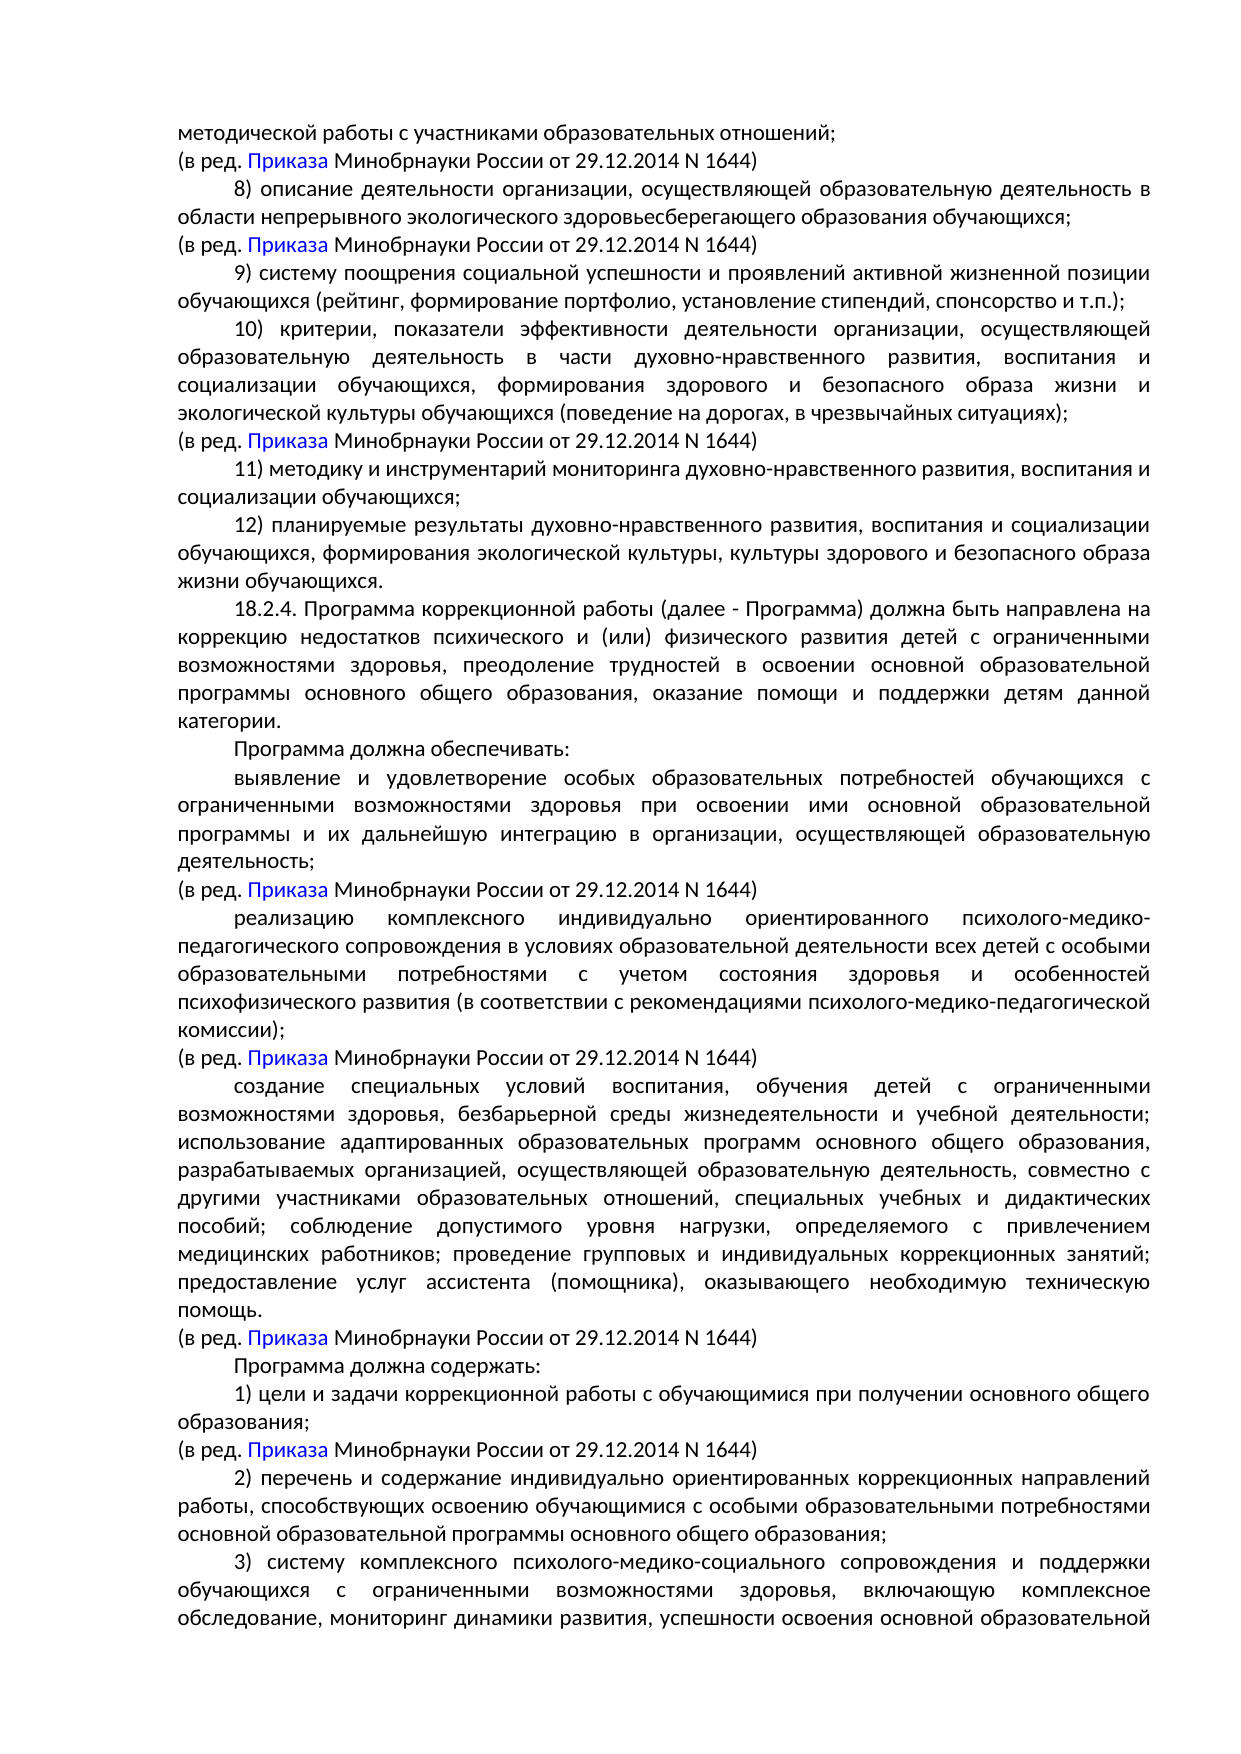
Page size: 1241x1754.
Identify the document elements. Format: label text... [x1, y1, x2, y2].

text (в ред. Приказа Минобрнауки России от 29.12.2014 N 1644) [177, 146, 1152, 174]
text Программа должна содержать: [177, 1351, 1152, 1379]
text 2) перечень и содержание индивидуально ориентированных коррекционных направлений работы, способствующих освоению обучающимися с особыми образовательными потребностями основной образовательной программы основного общего образования; [177, 1463, 1152, 1547]
text (в ред. Приказа Минобрнауки России от 29.12.2014 N 1644) [177, 875, 1152, 903]
text выявление и удовлетворение особых образовательных потребностей обучающихся с ограниченными возможностями здоровья при освоении ими основной образовательной программы и их дальнейшую интеграцию в организации, осуществляющей образовательную деятельность; [177, 763, 1152, 875]
text (в ред. Приказа Минобрнауки России от 29.12.2014 N 1644) [177, 1043, 1152, 1071]
text (в ред. Приказа Минобрнауки России от 29.12.2014 N 1644) [177, 1435, 1152, 1463]
text 18.2.4. Программа коррекционной работы (далее - Программа) должна быть направлена на коррекцию недостатков психического и (или) физического развития детей с ограниченными возможностями здоровья, преодоление трудностей в освоении основной образовательной программы основного общего образования, оказание помощи и поддержки детям данной категории. [177, 594, 1152, 734]
text 11) методику и инструментарий мониторинга духовно-нравственного развития, воспитания и социализации обучающихся; [177, 454, 1152, 510]
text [177, 118, 1152, 146]
text 9) систему поощрения социальной успешности и проявлений активной жизненной позиции обучающихся (рейтинг, формирование портфолио, установление стипендий, спонсорство и т.п.); [177, 258, 1152, 314]
text 1) цели и задачи коррекционной работы с обучающимися при получении основного общего образования; [177, 1379, 1152, 1435]
text 8) описание деятельности организации, осуществляющей образовательную деятельность в области непрерывного экологического здоровьесберегающего образования обучающихся; [177, 174, 1152, 230]
text Программа должна обеспечивать: [177, 734, 1152, 763]
text (в ред. Приказа Минобрнауки России от 29.12.2014 N 1644) [177, 1323, 1152, 1351]
text 12) планируемые результаты духовно-нравственного развития, воспитания и социализации обучающихся, формирования экологической культуры, культуры здорового и безопасного образа жизни обучающихся. [177, 510, 1152, 594]
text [177, 1547, 1152, 1631]
text (в ред. Приказа Минобрнауки России от 29.12.2014 N 1644) [177, 230, 1152, 258]
text создание специальных условий воспитания, обучения детей с ограниченными возможностями здоровья, безбарьерной среды жизнедеятельности и учебной деятельности; использование адаптированных образовательных программ основного общего образования, разрабатываемых организацией, осуществляющей образовательную деятельность, совместно с другими участниками образовательных отношений, специальных учебных и дидактических пособий; соблюдение допустимого уровня нагрузки, определяемого с привлечением медицинских работников; проведение групповых и индивидуальных коррекционных занятий; предоставление услуг ассистента (помощника), оказывающего необходимую техническую помощь. [177, 1071, 1152, 1323]
text 10) критерии, показатели эффективности деятельности организации, осуществляющей образовательную деятельность в части духовно-нравственного развития, воспитания и социализации обучающихся, формирования здорового и безопасного образа жизни и экологической культуры обучающихся (поведение на дорогах, в чрезвычайных ситуациях); [177, 314, 1152, 426]
text (в ред. Приказа Минобрнауки России от 29.12.2014 N 1644) [177, 426, 1152, 454]
text реализацию комплексного индивидуально ориентированного психолого-медико-педагогического сопровождения в условиях образовательной деятельности всех детей с особыми образовательными потребностями с учетом состояния здоровья и особенностей психофизического развития (в соответствии с рекомендациями психолого-медико-педагогической комиссии); [177, 903, 1152, 1043]
